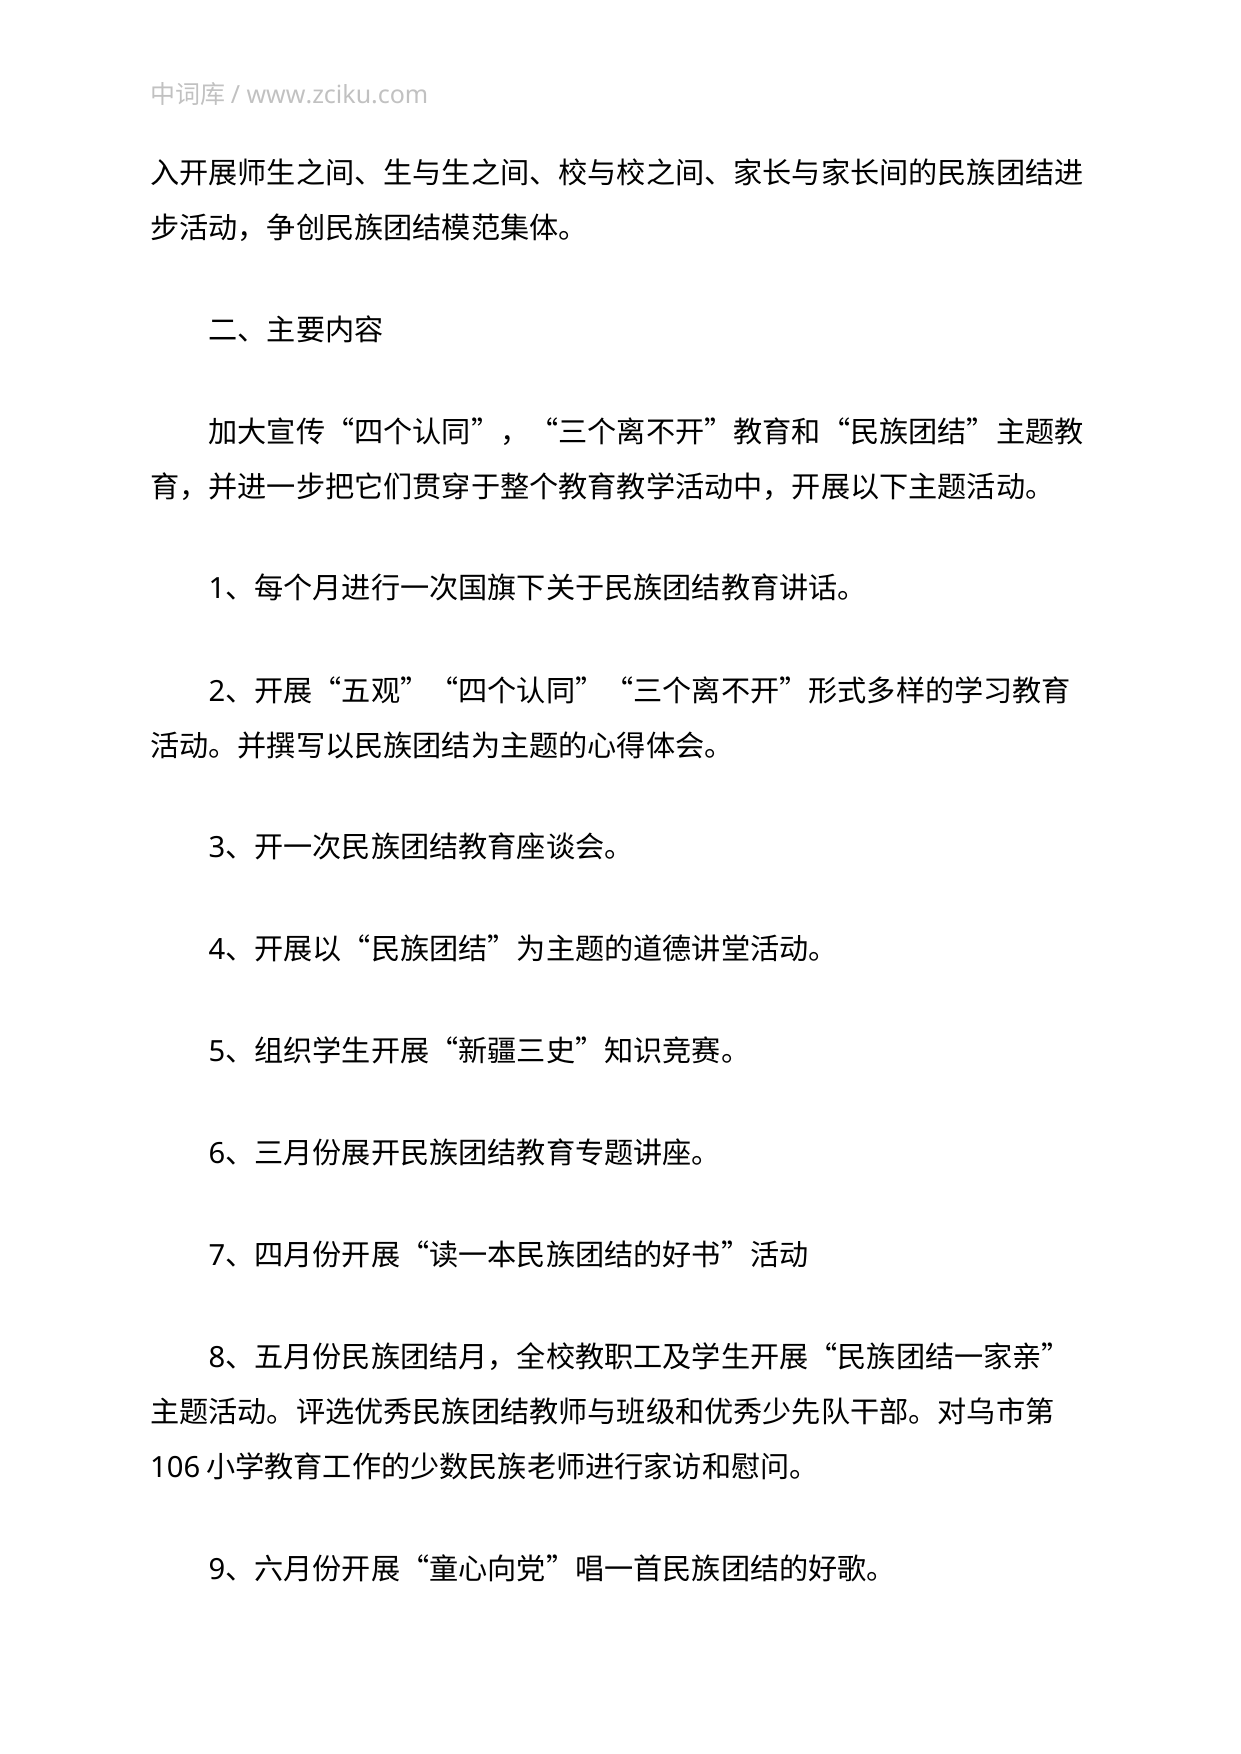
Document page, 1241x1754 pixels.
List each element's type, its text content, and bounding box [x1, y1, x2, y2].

text 二、主要内容 [150, 307, 1090, 349]
text 6、三月份展开民族团结教育专题讲座。 [150, 1130, 1090, 1172]
text 7、四月份开展“读一本民族团结的好书”活动 [150, 1232, 1090, 1274]
text 4、开展以“民族团结”为主题的道德讲堂活动。 [150, 926, 1090, 968]
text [150, 150, 1090, 247]
text 1、每个月进行一次国旗下关于民族团结教育讲话。 [150, 565, 1090, 607]
text 3、开一次民族团结教育座谈会。 [150, 824, 1090, 866]
text 加大宣传“四个认同”，“三个离不开”教育和“民族团结”主题教育，并进一步把它们贯穿于整个教育教学活动中，开展以下主题活动。 [150, 408, 1090, 506]
text 5、组织学生开展“新疆三史”知识竞赛。 [150, 1028, 1090, 1070]
text 8、五月份民族团结月，全校教职工及学生开展“民族团结一家亲”主题活动。评选优秀民族团结教师与班级和优秀少先队干部。对乌市第106小学教育工作的少数民族老师进行家访和慰问。 [150, 1334, 1090, 1486]
text 9、六月份开展“童心向党”唱一首民族团结的好歌。 [150, 1546, 1090, 1588]
text 2、开展“五观”“四个认同”“三个离不开”形式多样的学习教育活动。并撰写以民族团结为主题的心得体会。 [150, 667, 1090, 764]
